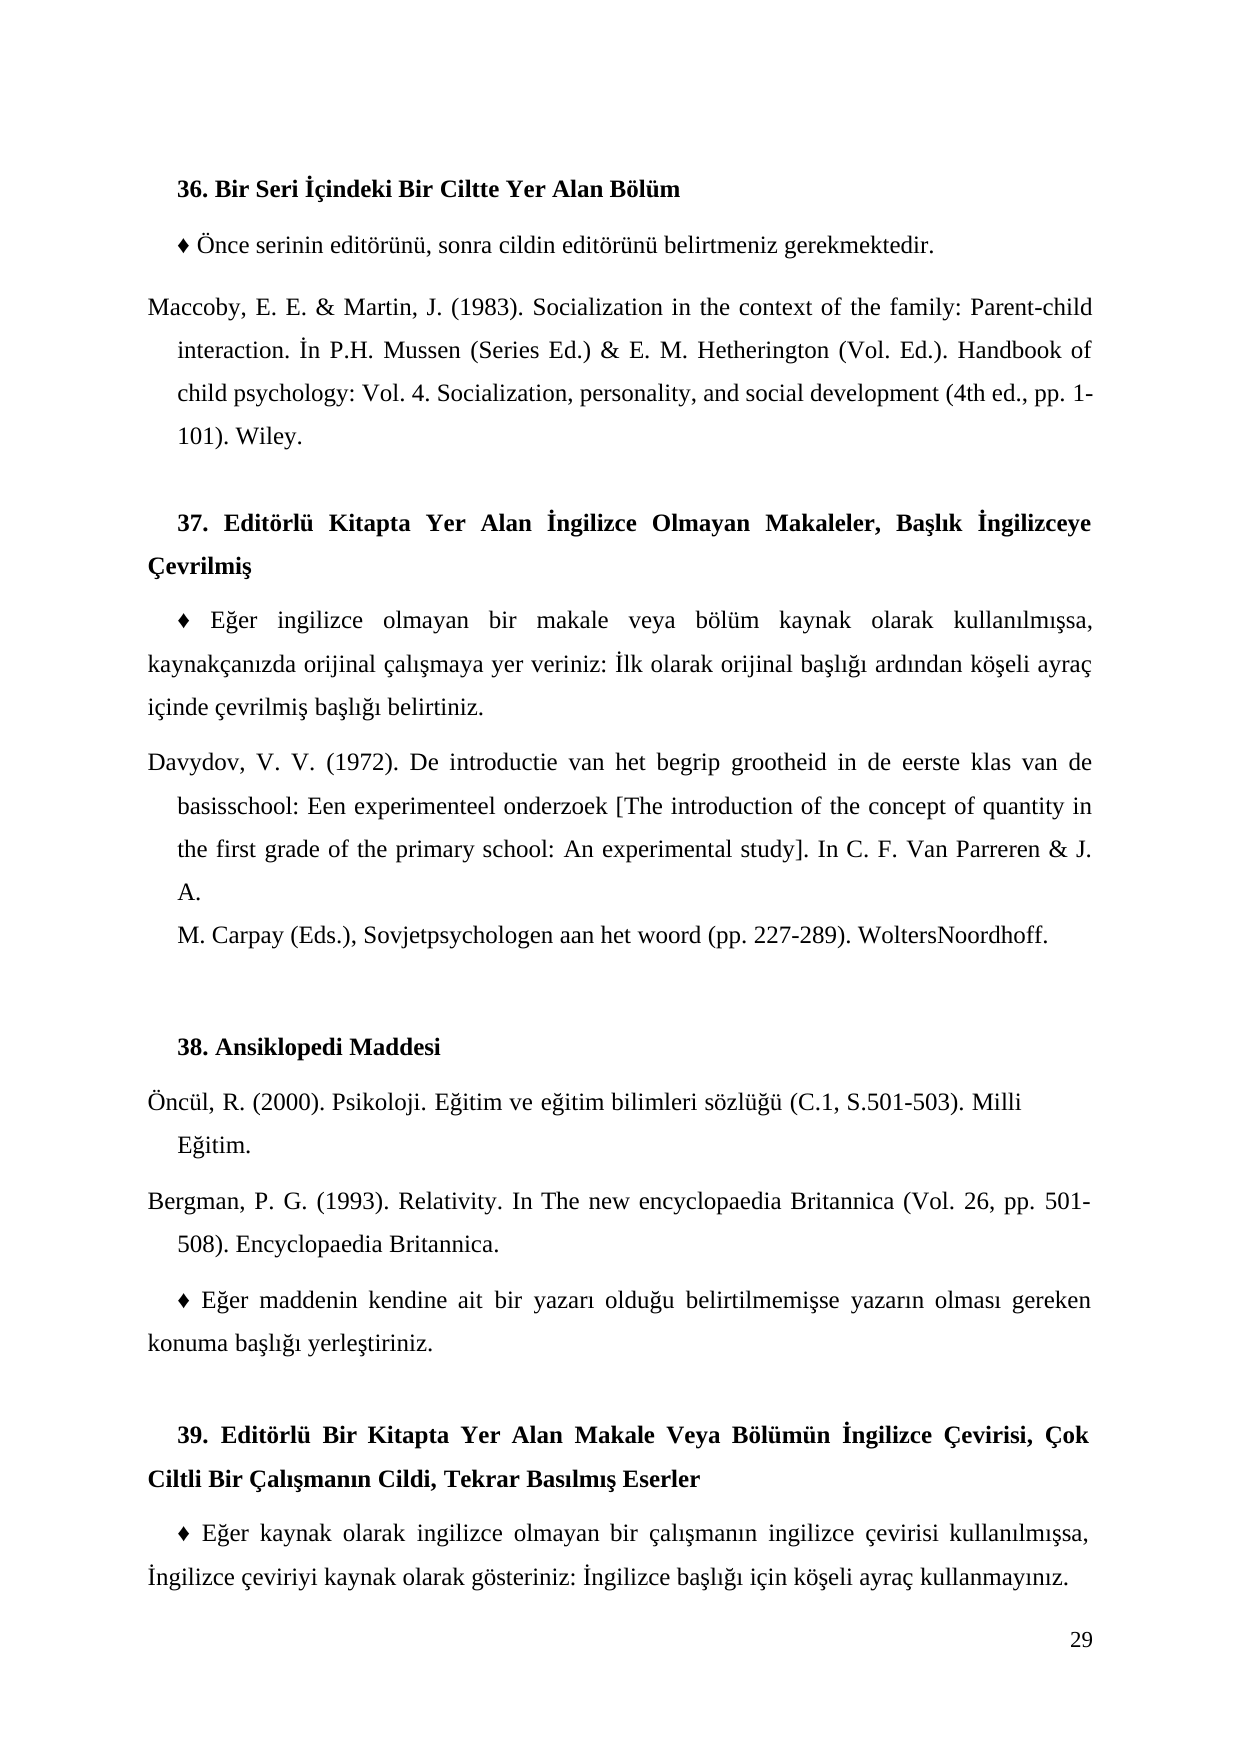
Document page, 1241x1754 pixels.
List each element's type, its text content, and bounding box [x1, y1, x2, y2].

list Eğer maddenin kendine ait bir yazarı olduğu belirtilmemişse yazarın olması gereken konuma başlığı yerleştiriniz. [147, 1285, 1093, 1357]
text Maccoby, E. E. & Martin, J. (1983). Socialization in the context of the family: Parent-child interaction. İn P.H. Mussen (Series Ed.) & E. M. Hetherington (Vol. Ed.). Handbook of child psychology: Vol. 4. Socialization, personality, and social development (4th ed., pp. 1-101). Wiley. [147, 292, 1093, 450]
text Öncül, R. (2000). Psikoloji. Eğitim ve eğitim bilimleri sözlüğü (C.1, S.501-503). Milli Eğitim. [147, 1087, 1047, 1159]
text Bergman, P. G. (1993). Relativity. In The new encyclopaedia Britannica (Vol. 26, pp. 501- 508). Encyclopaedia Britannica. [147, 1186, 1128, 1258]
subtitle Editörlü Kitapta Yer Alan İngilizce Olmayan Makaleler, Başlık İngilizceye Çevrilmiş [147, 508, 1092, 579]
subtitle Editörlü Bir Kitapta Yer Alan Makale Veya Bölümün İngilizce Çevirisi, Çok Ciltli Bir Çalışmanın Cildi, Tekrar Basılmış Eserler [147, 1421, 1092, 1492]
list Eğer kaynak olarak ingilizce olmayan bir çalışmanın ingilizce çevirisi kullanılmışsa, İngilizce çeviriyi kaynak olarak gösteriniz: İngilizce başlığı için köşeli ayraç kullanmayınız. [147, 1518, 1092, 1590]
list Eğer ingilizce olmayan bir makale veya bölüm kaynak olarak kullanılmışsa, kaynakçanızda orijinal çalışmaya yer veriniz: İlk olarak orijinal başlığı ardından köşeli ayraç içinde çevrilmiş başlığı belirtiniz. [147, 606, 1093, 721]
subtitle Ansiklopedi Maddesi [177, 1032, 1128, 1060]
text M. Carpay (Eds.), Sovjetpsychologen aan het woord (pp. 227-289). WoltersNoordhoff. [177, 921, 1128, 949]
subtitle Bir Seri İçindeki Bir Ciltte Yer Alan Bölüm [177, 174, 1128, 203]
list Önce serinin editörünü, sonra cildin editörünü belirtmeniz gerekmektedir. [177, 230, 1128, 258]
text Davydov, V. V. (1972). De introductie van het begrip grootheid in de eerste klas van de basisschool: Een experimenteel onderzoek [The introduction of the concept of quantity in the first grade of the primary school: An experimental study]. In C. F. Van Parreren & J. A. [147, 747, 1093, 906]
